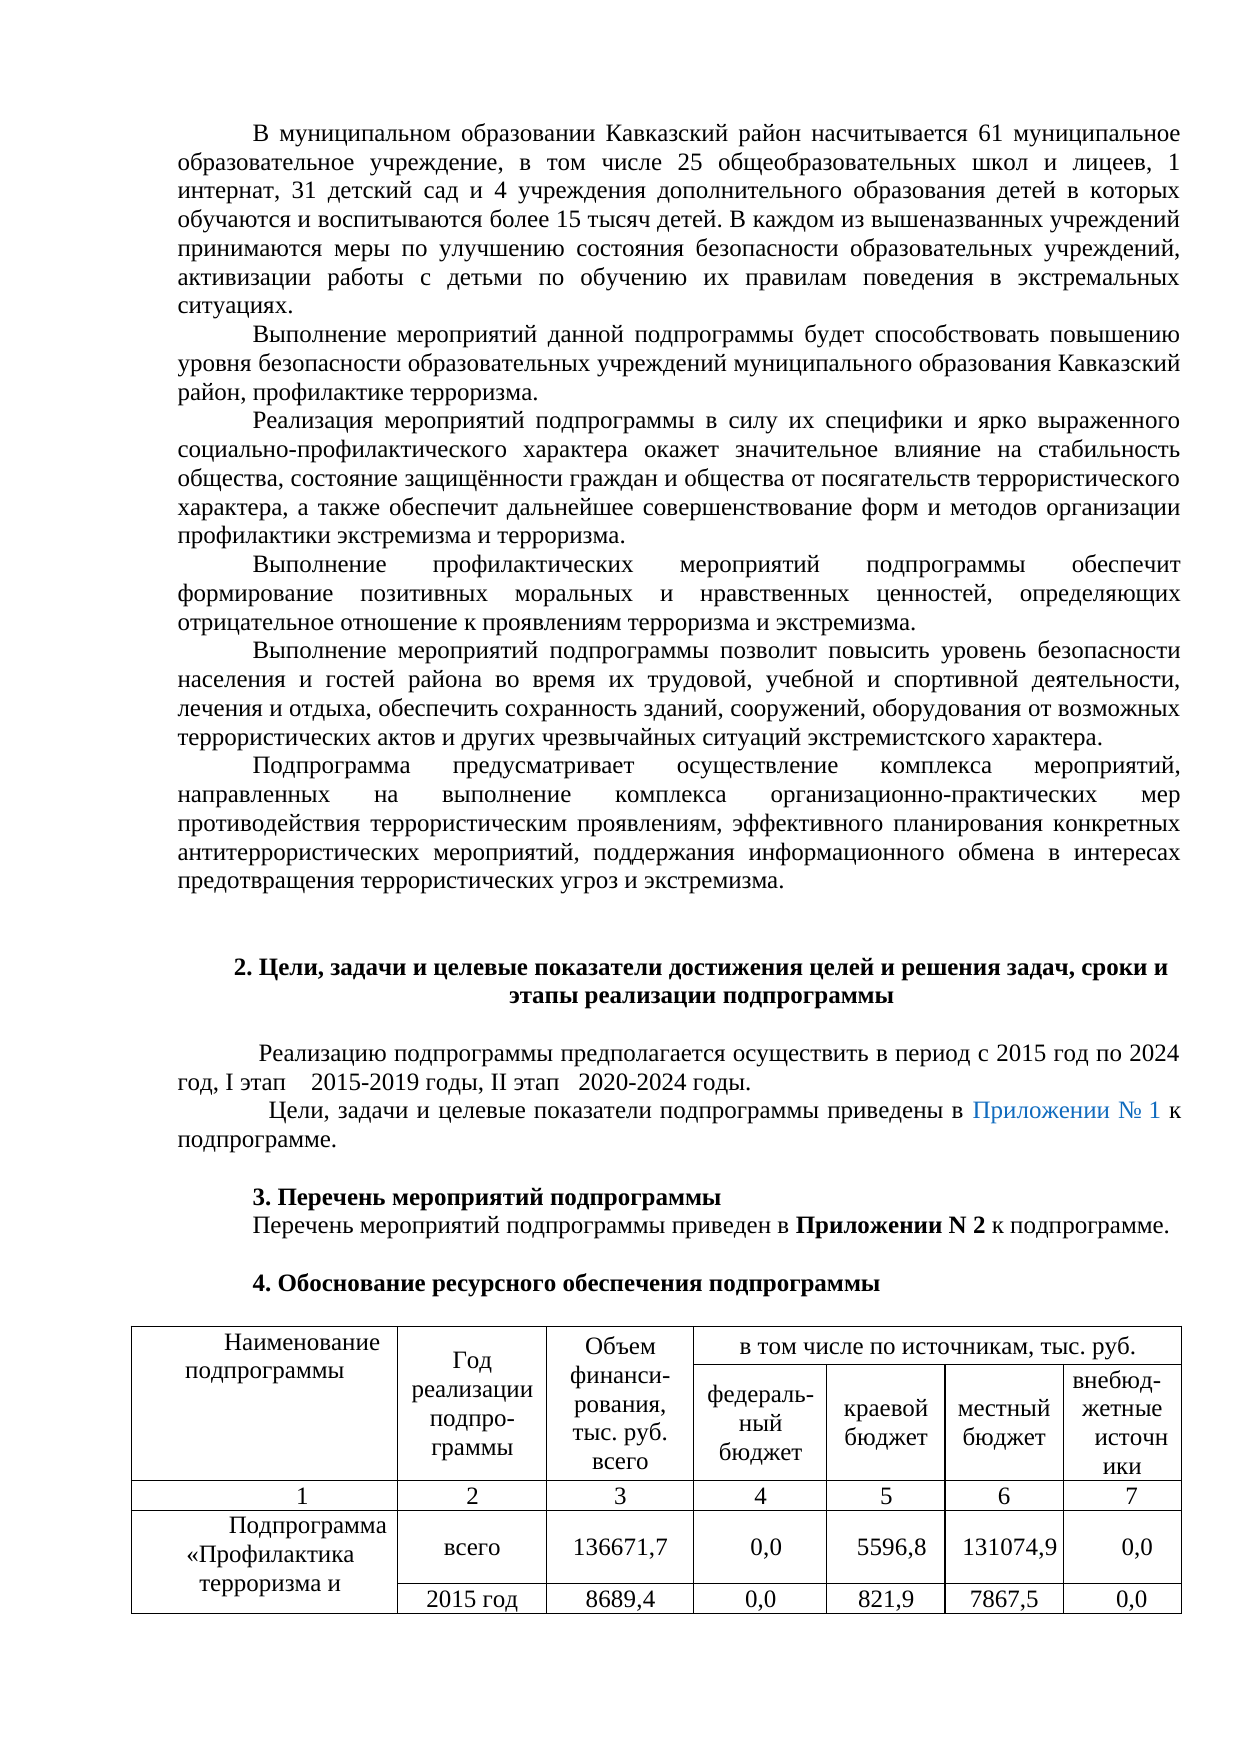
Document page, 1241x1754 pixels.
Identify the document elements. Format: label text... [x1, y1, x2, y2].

list 2. Цели, задачи и целевые показатели достижения целей и решения задач, сроки и этапы реализации подпрограммы [177, 952, 1181, 1009]
table_cell 5 [827, 1481, 944, 1509]
table_header Наименование подпрограммы [132, 1327, 397, 1480]
text Реализацию подпрограммы предполагается осуществить в период с 2015 год по 2024 год, I этап 2015-2019 годы, II этап 2020-2024 годы. [177, 1038, 1181, 1096]
table_cell 3 [547, 1481, 693, 1509]
table_cell 7867,5 [946, 1584, 1063, 1613]
table_cell внебюд-жетные источники [1064, 1365, 1181, 1480]
table_cell 2015 год [398, 1584, 546, 1613]
table_header Объем финанси-рования, тыс. руб. всего [547, 1327, 693, 1480]
text Реализация мероприятий подпрограммы в силу их специфики и ярко выраженного социально-профилактического характера окажет значительное влияние на стабильность общества, состояние защищённости граждан и общества от посягательств террористического характера, а также обеспечит дальнейшее совершенствование форм и методов организации профилактики экстремизма и терроризма. [177, 406, 1181, 549]
table_cell 136671,7 [547, 1511, 693, 1583]
text Выполнение мероприятий данной подпрограммы будет способствовать повышению уровня безопасности образовательных учреждений муниципального образования Кавказский район, профилактике терроризма. [177, 319, 1181, 406]
table_cell краевой бюджет [827, 1365, 944, 1480]
text 3. Перечень мероприятий подпрограммы [177, 1182, 1181, 1211]
table_cell 0,0 [1064, 1584, 1181, 1613]
table_cell 0,0 [694, 1584, 826, 1613]
text Перечень мероприятий подпрограммы приведен в Приложении N 2 к подпрограмме. [177, 1211, 1181, 1239]
table_cell 6 [946, 1481, 1063, 1509]
table_cell федераль-ный бюджет [694, 1365, 826, 1480]
table_header Год реализации подпро-граммы [398, 1327, 546, 1480]
text В муниципальном образовании Кавказский район насчитывается 61 муниципальное образовательное учреждение, в том числе 25 общеобразовательных школ и лицеев, 1 интернат, 31 детский сад и 4 учреждения дополнительного образования детей в которых обучаются и воспитываются более 15 тысяч детей. В каждом из вышеназванных учреждений принимаются меры по улучшению состояния безопасности образовательных учреждений, активизации работы с детьми по обучению их правилам поведения в экстремальных ситуациях. [177, 118, 1181, 319]
table_cell 0,0 [694, 1511, 826, 1583]
table_cell 821,9 [827, 1584, 944, 1613]
text Выполнение мероприятий подпрограммы позволит повысить уровень безопасности населения и гостей района во время их трудовой, учебной и спортивной деятельности, лечения и отдыха, обеспечить сохранность зданий, сооружений, оборудования от возможных террористических актов и других чрезвычайных ситуаций экстремистского характера. [177, 636, 1181, 751]
table_cell 7 [1064, 1481, 1181, 1509]
table_cell всего [398, 1511, 546, 1583]
table_cell Подпрограмма «Профилактика терроризма и экстремизма, а также минимизации и (или) ликвидации последствий проявления терроризма и экстремизма на территории муниципального образования Кавказский район» [132, 1511, 397, 1613]
table_header в том числе по источникам, тыс. руб. [694, 1327, 1181, 1364]
table_cell 8689,4 [547, 1584, 693, 1613]
table_cell 2 [398, 1481, 546, 1509]
table_cell 0,0 [1064, 1511, 1181, 1583]
table_cell местный бюджет [946, 1365, 1063, 1480]
text 4. Обоснование ресурсного обеспечения подпрограммы [177, 1268, 1181, 1297]
table_cell 1 [132, 1481, 397, 1509]
table_cell 131074,9 [946, 1511, 1063, 1583]
text Подпрограмма предусматривает осуществление комплекса мероприятий, направленных на выполнение комплекса организационно-практических мер противодействия террористическим проявлениям, эффективного планирования конкретных антитеррористических мероприятий, поддержания информационного обмена в интересах предотвращения террористических угроз и экстремизма. [177, 751, 1181, 894]
table_cell 5596,8 [827, 1511, 944, 1583]
table_cell 4 [694, 1481, 826, 1509]
text Цели, задачи и целевые показатели подпрограммы приведены в Приложении № 1 к подпрограмме. [177, 1096, 1181, 1153]
text Выполнение профилактических мероприятий подпрограммы обеспечит формирование позитивных моральных и нравственных ценностей, определяющих отрицательное отношение к проявлениям терроризма и экстремизма. [177, 549, 1181, 636]
